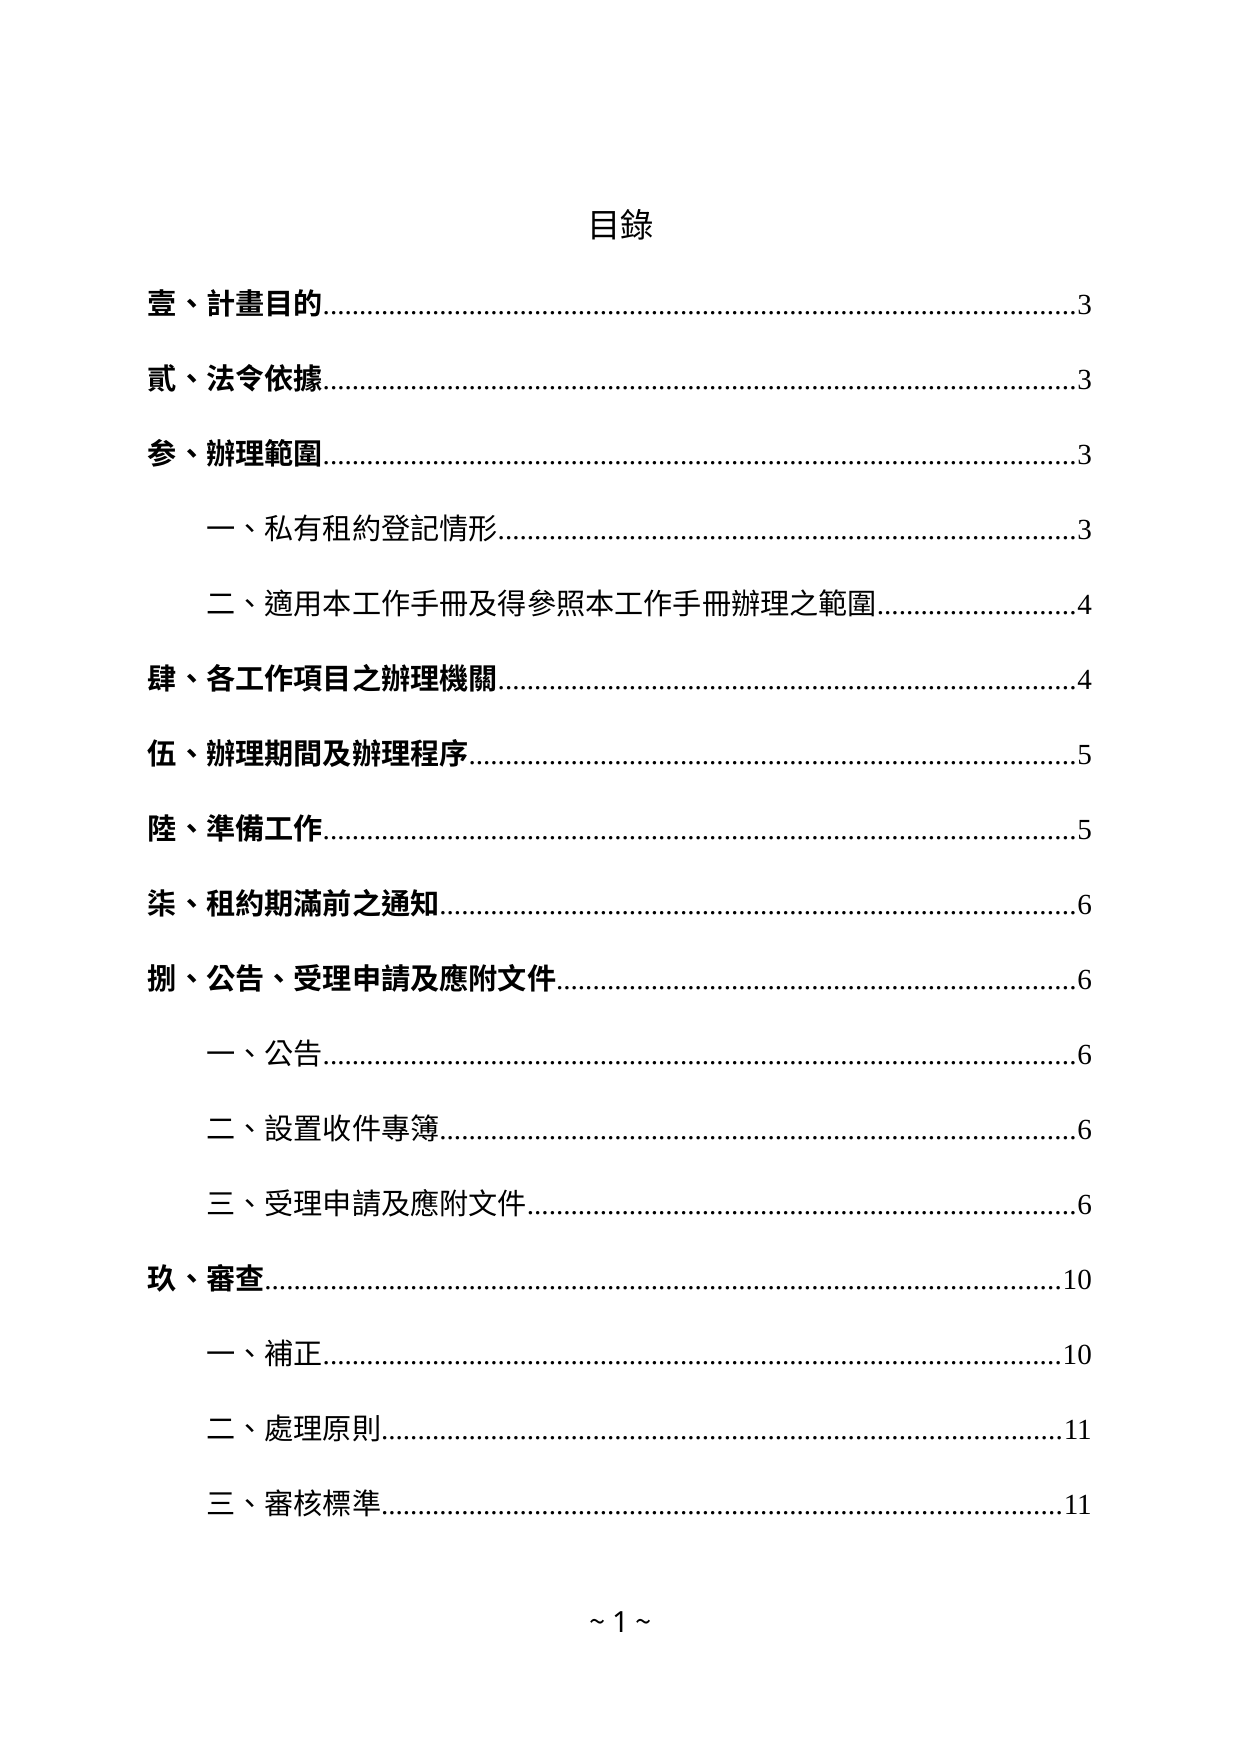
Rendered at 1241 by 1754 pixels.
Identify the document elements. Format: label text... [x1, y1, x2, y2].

text 一、私有租約登記情形 3 [206, 489, 1092, 564]
text 二、設置收件專簿 6 [206, 1089, 1092, 1164]
text 一、公告 6 [206, 1014, 1092, 1089]
text 三、審核標準 11 [206, 1464, 1092, 1539]
text 二、適用本工作手冊及得參照本工作手冊辦理之範圍 4 [206, 564, 1092, 639]
text 玖、審查 10 [148, 1239, 1092, 1314]
text 貳、法令依據 3 [148, 339, 1092, 414]
text 捌、公告、受理申請及應附文件 6 [148, 939, 1092, 1014]
text 参、辦理範圍 3 [148, 414, 1092, 489]
text 柒、租約期滿前之通知 6 [148, 864, 1092, 939]
text 二、處理原則 11 [206, 1389, 1092, 1464]
text 壹、計畫目的 3 [148, 264, 1092, 339]
text 肆、各工作項目之辦理機關 4 [148, 639, 1092, 714]
text 三、受理申請及應附文件 6 [206, 1164, 1092, 1239]
subtitle 目錄 [148, 186, 1092, 261]
text 一、補正 10 [206, 1314, 1092, 1389]
text 陸、準備工作 5 [148, 789, 1092, 864]
text 伍、辦理期間及辦理程序 5 [148, 714, 1092, 789]
